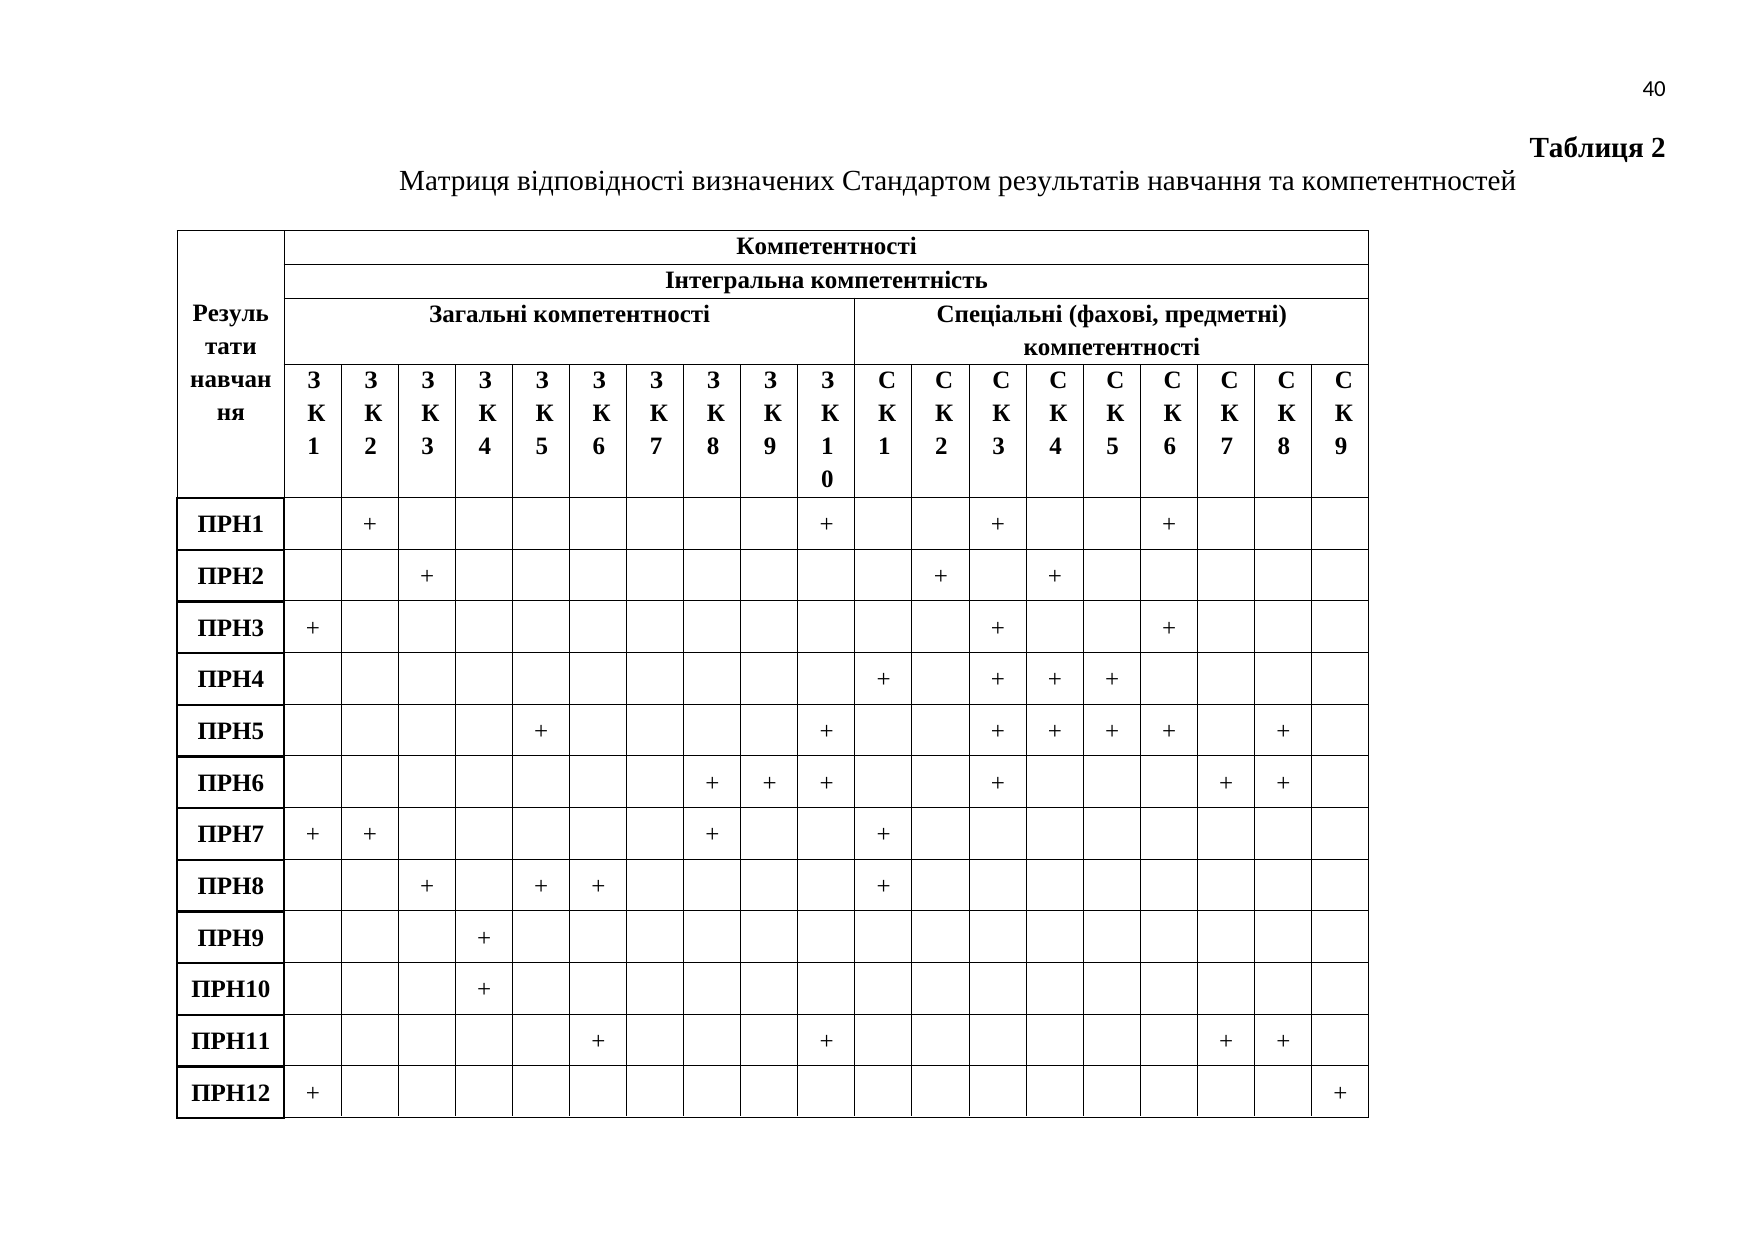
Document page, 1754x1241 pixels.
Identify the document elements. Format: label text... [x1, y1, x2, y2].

table_cell [798, 1066, 855, 1117]
table_cell + [1084, 705, 1140, 755]
table_cell [1027, 756, 1083, 807]
table_cell [741, 808, 797, 859]
table_cell ПРН11 [178, 1016, 283, 1065]
table_cell + [570, 860, 626, 910]
table_cell [1084, 756, 1140, 807]
table_cell [456, 601, 512, 652]
table_cell ПРН4 [178, 654, 283, 704]
table_cell [970, 860, 1026, 910]
table_cell [399, 756, 455, 807]
table_cell [570, 808, 626, 859]
table_cell + [1198, 756, 1254, 807]
table_cell [1084, 808, 1140, 859]
table_cell [741, 1015, 797, 1065]
table_cell [285, 498, 341, 549]
table_cell [798, 601, 854, 652]
table_cell [1141, 963, 1197, 1014]
table_cell + [798, 705, 854, 755]
table_cell + [1141, 705, 1197, 755]
table_cell + [798, 756, 854, 807]
table_cell [399, 705, 455, 755]
table_cell ПРН7 [178, 809, 283, 859]
table_cell [855, 498, 911, 549]
table_cell Спеціальні (фахові, предметні) компетентності [855, 299, 1368, 364]
table_cell [912, 498, 969, 549]
table_cell ЗК6 [570, 365, 626, 497]
table_cell [1141, 550, 1197, 600]
table_cell [741, 550, 797, 600]
table_cell [399, 963, 455, 1014]
table_cell [1255, 808, 1311, 859]
table_cell + [684, 756, 740, 807]
table_cell [285, 911, 341, 962]
table_cell [399, 911, 455, 962]
table_cell + [456, 911, 512, 962]
table_cell + [1084, 653, 1140, 704]
table_cell + [684, 808, 740, 859]
table_cell [1255, 550, 1311, 600]
table_cell [399, 1015, 455, 1065]
table_cell [627, 860, 683, 910]
table_cell [684, 601, 740, 652]
table_cell [1084, 911, 1140, 962]
table_cell + [970, 498, 1026, 549]
table_cell [342, 911, 398, 962]
table_cell [342, 653, 398, 704]
table_cell + [855, 653, 911, 704]
table_cell + [456, 963, 512, 1014]
table_cell [1141, 1015, 1197, 1065]
table_cell [912, 963, 969, 1014]
table_cell [912, 601, 969, 652]
table_cell [1083, 1066, 1140, 1117]
table_cell + [798, 498, 854, 549]
table_cell [570, 498, 626, 549]
table_cell [1312, 756, 1368, 807]
table_cell [970, 1015, 1026, 1065]
table_cell + [399, 550, 455, 600]
table_cell [456, 705, 512, 755]
table_cell ЗК9 [741, 365, 797, 497]
table_cell СК4 [1027, 365, 1083, 497]
table_cell [912, 705, 969, 755]
table_cell [741, 911, 797, 962]
text Таблиця 2 [177, 130, 1665, 163]
table_cell ПРН1 [178, 499, 283, 549]
table_cell ПРН5 [178, 706, 283, 755]
table_cell [912, 1066, 969, 1117]
table_cell [455, 1066, 512, 1117]
table_header Результати навчання [178, 231, 284, 497]
table_cell + [285, 1066, 341, 1117]
table_cell ПРН2 [178, 551, 283, 600]
table_cell + [285, 601, 341, 652]
table_cell [1027, 860, 1083, 910]
table_cell [456, 860, 512, 910]
table_cell [1198, 498, 1254, 549]
table_cell + [1198, 1015, 1254, 1065]
table_cell + [855, 860, 911, 910]
table_cell [1312, 550, 1368, 600]
table_cell [1141, 860, 1197, 910]
table_cell ЗК4 [456, 365, 512, 497]
table_cell [627, 911, 683, 962]
table_cell [512, 1066, 569, 1117]
table_cell [1084, 601, 1140, 652]
table_cell ПРН12 [178, 1068, 283, 1117]
table_cell [684, 550, 740, 600]
table_cell [456, 808, 512, 859]
table_cell [513, 498, 569, 549]
table_cell СК3 [970, 365, 1026, 497]
table_cell [912, 653, 969, 704]
table_cell [741, 601, 797, 652]
table_cell [1255, 498, 1311, 549]
table_cell [627, 653, 683, 704]
table_cell [912, 911, 969, 962]
table_cell [1141, 653, 1197, 704]
table_cell [627, 705, 683, 755]
table_cell [627, 601, 683, 652]
table_cell [342, 601, 398, 652]
table_cell [1141, 808, 1197, 859]
table_cell [341, 1066, 398, 1117]
table_cell [342, 550, 398, 600]
table_cell [1027, 601, 1083, 652]
table_cell [1255, 653, 1311, 704]
table_cell [627, 550, 683, 600]
table_cell [399, 498, 455, 549]
table_cell [570, 550, 626, 600]
table_cell [970, 963, 1026, 1014]
table_cell [1084, 550, 1140, 600]
table_cell + [285, 808, 341, 859]
table_cell [513, 808, 569, 859]
table_cell ЗК1 [285, 365, 341, 497]
table_cell [399, 808, 455, 859]
table_cell СК5 [1084, 365, 1140, 497]
table_cell [798, 550, 854, 600]
table_cell [1140, 1066, 1197, 1117]
table_cell [456, 653, 512, 704]
table_cell [798, 860, 854, 910]
table_cell [684, 653, 740, 704]
table_cell ЗК8 [684, 365, 740, 497]
table_cell [1027, 963, 1083, 1014]
table_cell [342, 860, 398, 910]
table_cell [1027, 1015, 1083, 1065]
table_cell [627, 963, 683, 1014]
table_cell [684, 705, 740, 755]
table_cell ПРН9 [178, 913, 283, 962]
table_cell [285, 653, 341, 704]
table_cell [684, 1066, 741, 1117]
table_cell ПРН6 [178, 758, 283, 807]
table_cell + [1255, 1015, 1311, 1065]
table_cell [1255, 601, 1311, 652]
table_cell [684, 1015, 740, 1065]
table_cell [570, 756, 626, 807]
table_cell + [1027, 550, 1083, 600]
table_cell [1255, 1066, 1312, 1117]
table_cell [1312, 498, 1368, 549]
table_cell [1312, 860, 1368, 910]
table_cell [798, 963, 854, 1014]
table_cell [912, 808, 969, 859]
table_cell + [1027, 653, 1083, 704]
table_cell [399, 601, 455, 652]
table_cell [342, 705, 398, 755]
table_cell СК8 [1255, 365, 1311, 497]
table_cell [513, 653, 569, 704]
table_cell [342, 756, 398, 807]
table_cell + [970, 756, 1026, 807]
table_cell [570, 705, 626, 755]
table_cell [1312, 808, 1368, 859]
table_cell [285, 756, 341, 807]
table_cell [1027, 498, 1083, 549]
table_cell [569, 1066, 626, 1117]
table_cell + [741, 756, 797, 807]
table_cell [970, 911, 1026, 962]
table_cell [513, 601, 569, 652]
table_cell + [513, 860, 569, 910]
table_cell [1141, 911, 1197, 962]
table_cell [513, 963, 569, 1014]
table_cell [626, 1066, 683, 1117]
table_cell [456, 1015, 512, 1065]
table_cell [285, 550, 341, 600]
table_cell [741, 498, 797, 549]
table_cell [399, 653, 455, 704]
table_cell [627, 498, 683, 549]
table_cell [1312, 653, 1368, 704]
table_cell + [399, 860, 455, 910]
table_cell [1084, 1015, 1140, 1065]
table_cell [1141, 756, 1197, 807]
table_cell [855, 705, 911, 755]
table_cell [798, 911, 854, 962]
table_cell [855, 601, 911, 652]
table_cell + [855, 808, 911, 859]
table_cell [969, 1066, 1026, 1117]
table_cell [855, 756, 911, 807]
table_cell + [1255, 705, 1311, 755]
table_cell [398, 1066, 455, 1117]
table_cell [741, 963, 797, 1014]
table_cell [741, 860, 797, 910]
table_cell + [1141, 601, 1197, 652]
table_cell [912, 860, 969, 910]
table_cell [1027, 808, 1083, 859]
table_cell [684, 963, 740, 1014]
table_cell [456, 550, 512, 600]
table_cell [285, 1015, 341, 1065]
table_cell [1198, 1066, 1254, 1117]
table_cell + [970, 601, 1026, 652]
table_cell [513, 756, 569, 807]
table_cell [570, 963, 626, 1014]
table_cell [1198, 705, 1254, 755]
table_cell ПРН3 [178, 603, 283, 652]
table_cell + [1027, 705, 1083, 755]
table_cell + [1312, 1066, 1368, 1117]
table_cell [1084, 860, 1140, 910]
table_cell [570, 653, 626, 704]
table_cell [285, 860, 341, 910]
table_cell ЗК3 [399, 365, 455, 497]
table_cell [1026, 1066, 1083, 1117]
table_cell [285, 705, 341, 755]
table_cell [570, 911, 626, 962]
table_cell ЗК7 [627, 365, 683, 497]
text Матриця відповідності визначених Стандартом результатів навчання та компетентностей [177, 163, 1665, 197]
table_cell [912, 756, 969, 807]
table_cell [1312, 911, 1368, 962]
table_cell + [970, 653, 1026, 704]
table_cell [1312, 705, 1368, 755]
table_cell [1312, 1015, 1368, 1065]
table_cell + [912, 550, 969, 600]
table_cell [1312, 601, 1368, 652]
table_cell [1027, 911, 1083, 962]
table_cell [855, 963, 911, 1014]
table_cell [456, 756, 512, 807]
table_cell [513, 1015, 569, 1065]
table_cell Інтегральна компетентність [285, 265, 1368, 298]
table_cell ПРН10 [178, 964, 283, 1014]
table_cell + [798, 1015, 854, 1065]
table_cell СК9 [1312, 365, 1368, 497]
table_cell Загальні компетентності [285, 299, 854, 364]
table_cell [798, 653, 854, 704]
table_cell [1198, 860, 1254, 910]
table_cell + [513, 705, 569, 755]
table_cell [342, 963, 398, 1014]
table_cell СК6 [1141, 365, 1197, 497]
table_cell [627, 808, 683, 859]
table_cell [456, 498, 512, 549]
table_cell ЗК2 [342, 365, 398, 497]
table_cell [1084, 498, 1140, 549]
table_cell [684, 911, 740, 962]
table_cell + [342, 498, 398, 549]
table_cell [1198, 963, 1254, 1014]
table_cell СК1 [855, 365, 911, 497]
table_cell [1255, 911, 1311, 962]
table_cell [741, 653, 797, 704]
table_cell + [970, 705, 1026, 755]
table_cell [970, 808, 1026, 859]
table_cell ЗК10 [798, 365, 854, 497]
table_cell [627, 756, 683, 807]
table_cell [513, 550, 569, 600]
table_cell [1255, 963, 1311, 1014]
table_cell [1198, 911, 1254, 962]
table_cell [1198, 808, 1254, 859]
table_cell [855, 1015, 911, 1065]
table_cell СК7 [1198, 365, 1254, 497]
table_cell [855, 911, 911, 962]
table_cell [570, 601, 626, 652]
table_cell [741, 1066, 798, 1117]
table_header Компетентності [285, 231, 1368, 264]
table_cell [855, 1066, 912, 1117]
table_cell [1198, 550, 1254, 600]
table_cell [513, 911, 569, 962]
table_cell [1255, 860, 1311, 910]
table_cell [1198, 601, 1254, 652]
table_cell [285, 963, 341, 1014]
table_cell [684, 498, 740, 549]
table_cell [684, 860, 740, 910]
table_cell [798, 808, 854, 859]
table_cell ПРН8 [178, 861, 283, 910]
table_cell [741, 705, 797, 755]
table_cell [1312, 963, 1368, 1014]
table_cell + [1141, 498, 1197, 549]
table_cell [627, 1015, 683, 1065]
table_cell [342, 1015, 398, 1065]
table_cell [970, 550, 1026, 600]
table_cell [855, 550, 911, 600]
table_cell [1084, 963, 1140, 1014]
table_cell + [342, 808, 398, 859]
table_cell + [1255, 756, 1311, 807]
table_cell [1198, 653, 1254, 704]
table_cell + [570, 1015, 626, 1065]
table_cell [912, 1015, 969, 1065]
table_cell ЗК5 [513, 365, 569, 497]
table_cell СК2 [912, 365, 969, 497]
